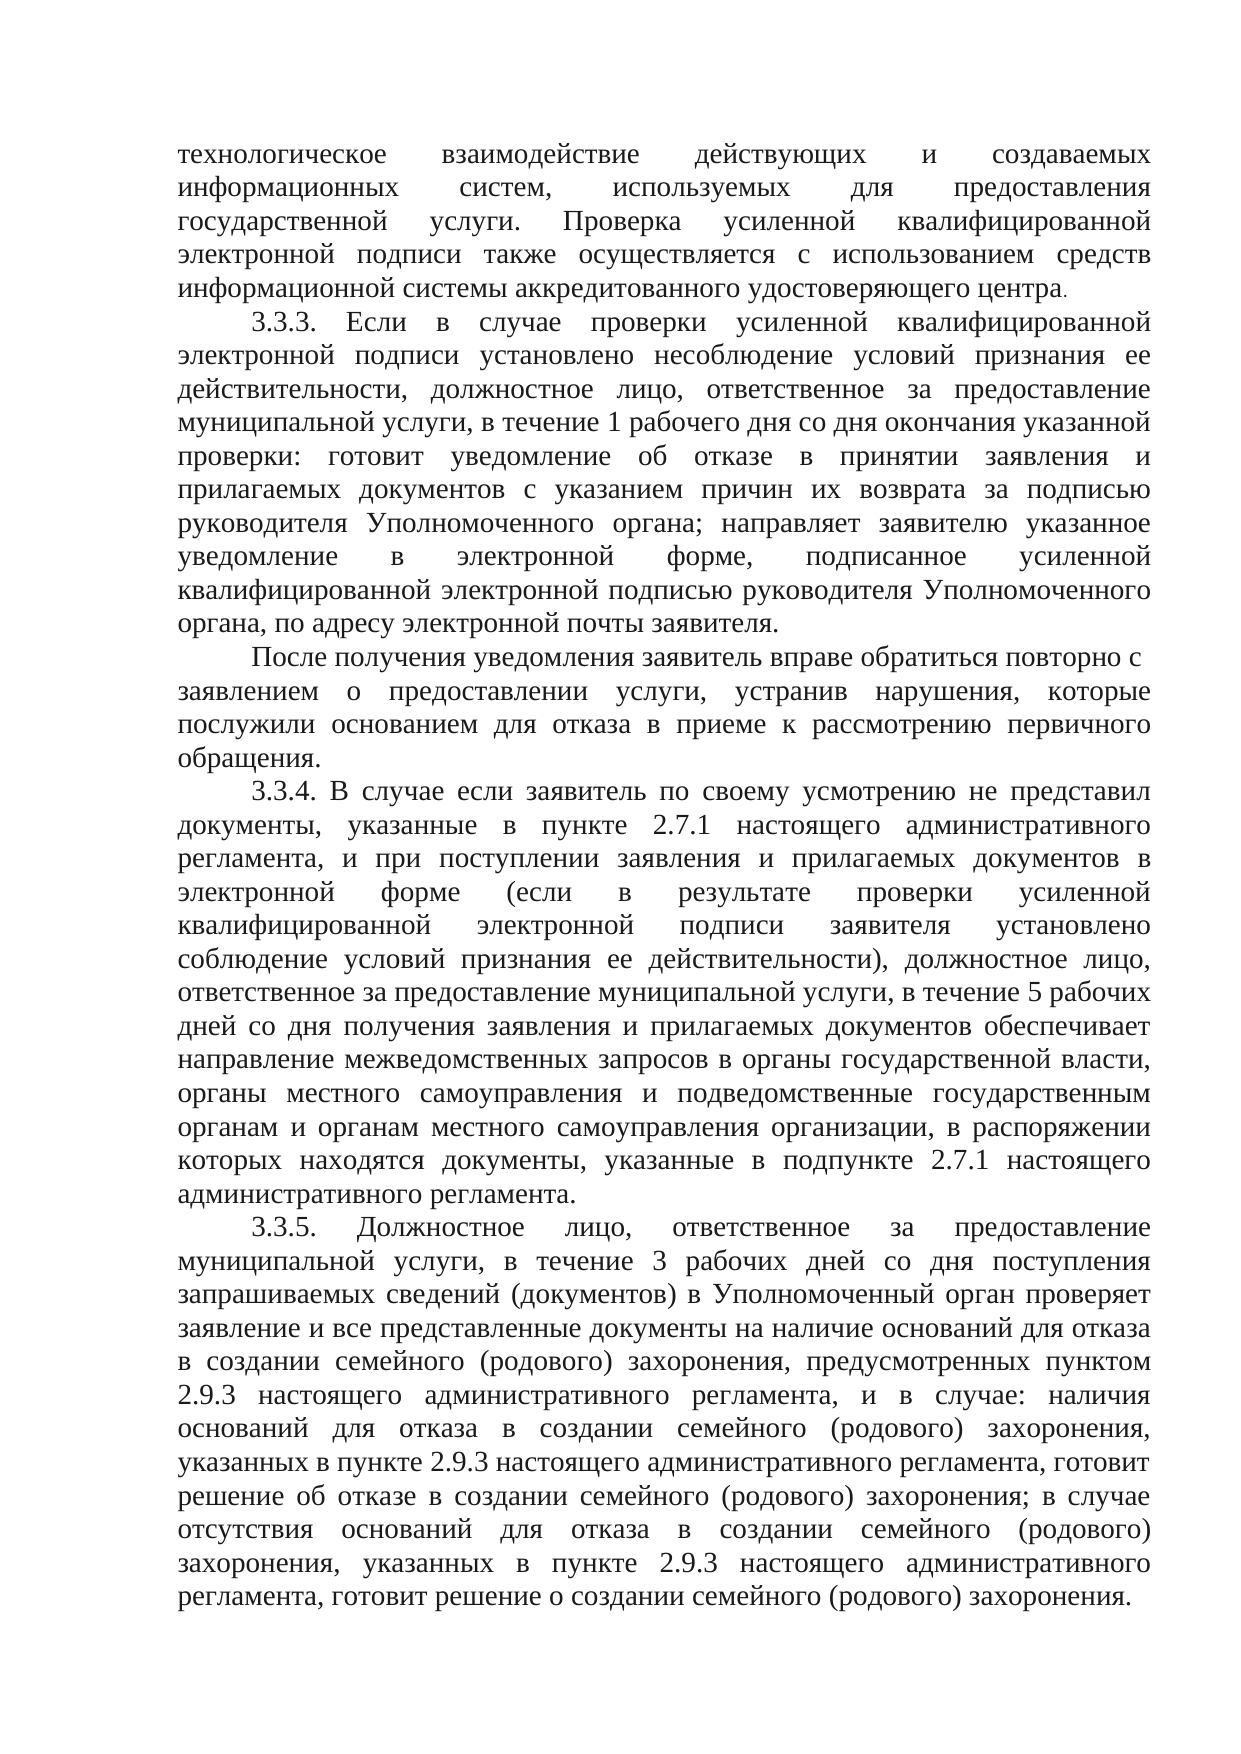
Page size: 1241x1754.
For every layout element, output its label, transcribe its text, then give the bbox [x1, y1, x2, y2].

text заявлением о предоставлении услуги, устранив нарушения, которые послужили основанием для отказа в приеме к рассмотрению первичного обращения. [177, 673, 1152, 773]
text 3.3.5. Должностное лицо, ответственное за предоставление муниципальной услуги, в течение 3 рабочих дней со дня поступления запрашиваемых сведений (документов) в Уполномоченный орган проверяет заявление и все представленные документы на наличие оснований для отказа в создании семейного (родового) захоронения, предусмотренных пунктом 2.9.3 настоящего административного регламента, и в случае: наличия оснований для отказа в создании семейного (родового) захоронения, указанных в пункте 2.9.3 настоящего административного регламента, готовит [177, 1209, 1152, 1478]
text 3.3.3. Если в случае проверки усиленной квалифицированной электронной подписи установлено несоблюдение условий признания ее действительности, должностное лицо, ответственное за предоставление муниципальной услуги, в течение 1 рабочего дня со дня окончания указанной проверки: готовит уведомление об отказе в принятии заявления и прилагаемых документов с указанием причин их возврата за подписью руководителя Уполномоченного органа; направляет заявителю указанное уведомление в электронной форме, подписанное усиленной квалифицированной электронной подписью руководителя Уполномоченного органа, по адресу электронной почты заявителя. [177, 304, 1152, 639]
text решение об отказе в создании семейного (родового) захоронения; в случае отсутствия оснований для отказа в создании семейного (родового) захоронения, указанных в пункте 2.9.3 настоящего административного регламента, готовит решение о создании семейного (родового) захоронения. [177, 1478, 1152, 1612]
text 3.3.4. В случае если заявитель по своему усмотрению не представил документы, указанные в пункте 2.7.1 настоящего административного регламента, и при поступлении заявления и прилагаемых документов в электронной форме (если в результате проверки усиленной квалифицированной электронной подписи заявителя установлено соблюдение условий признания ее действительности), должностное лицо, ответственное за предоставление муниципальной услуги, в течение 5 рабочих дней со дня получения заявления и прилагаемых документов обеспечивает направление межведомственных запросов в органы государственной власти, органы местного самоуправления и подведомственные государственным органам и органам местного самоуправления организации, в распоряжении которых находятся документы, указанные в подпункте 2.7.1 настоящего административного регламента. [177, 773, 1152, 1209]
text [177, 136, 1152, 304]
text После получения уведомления заявитель вправе обратиться повторно с [177, 639, 1152, 673]
